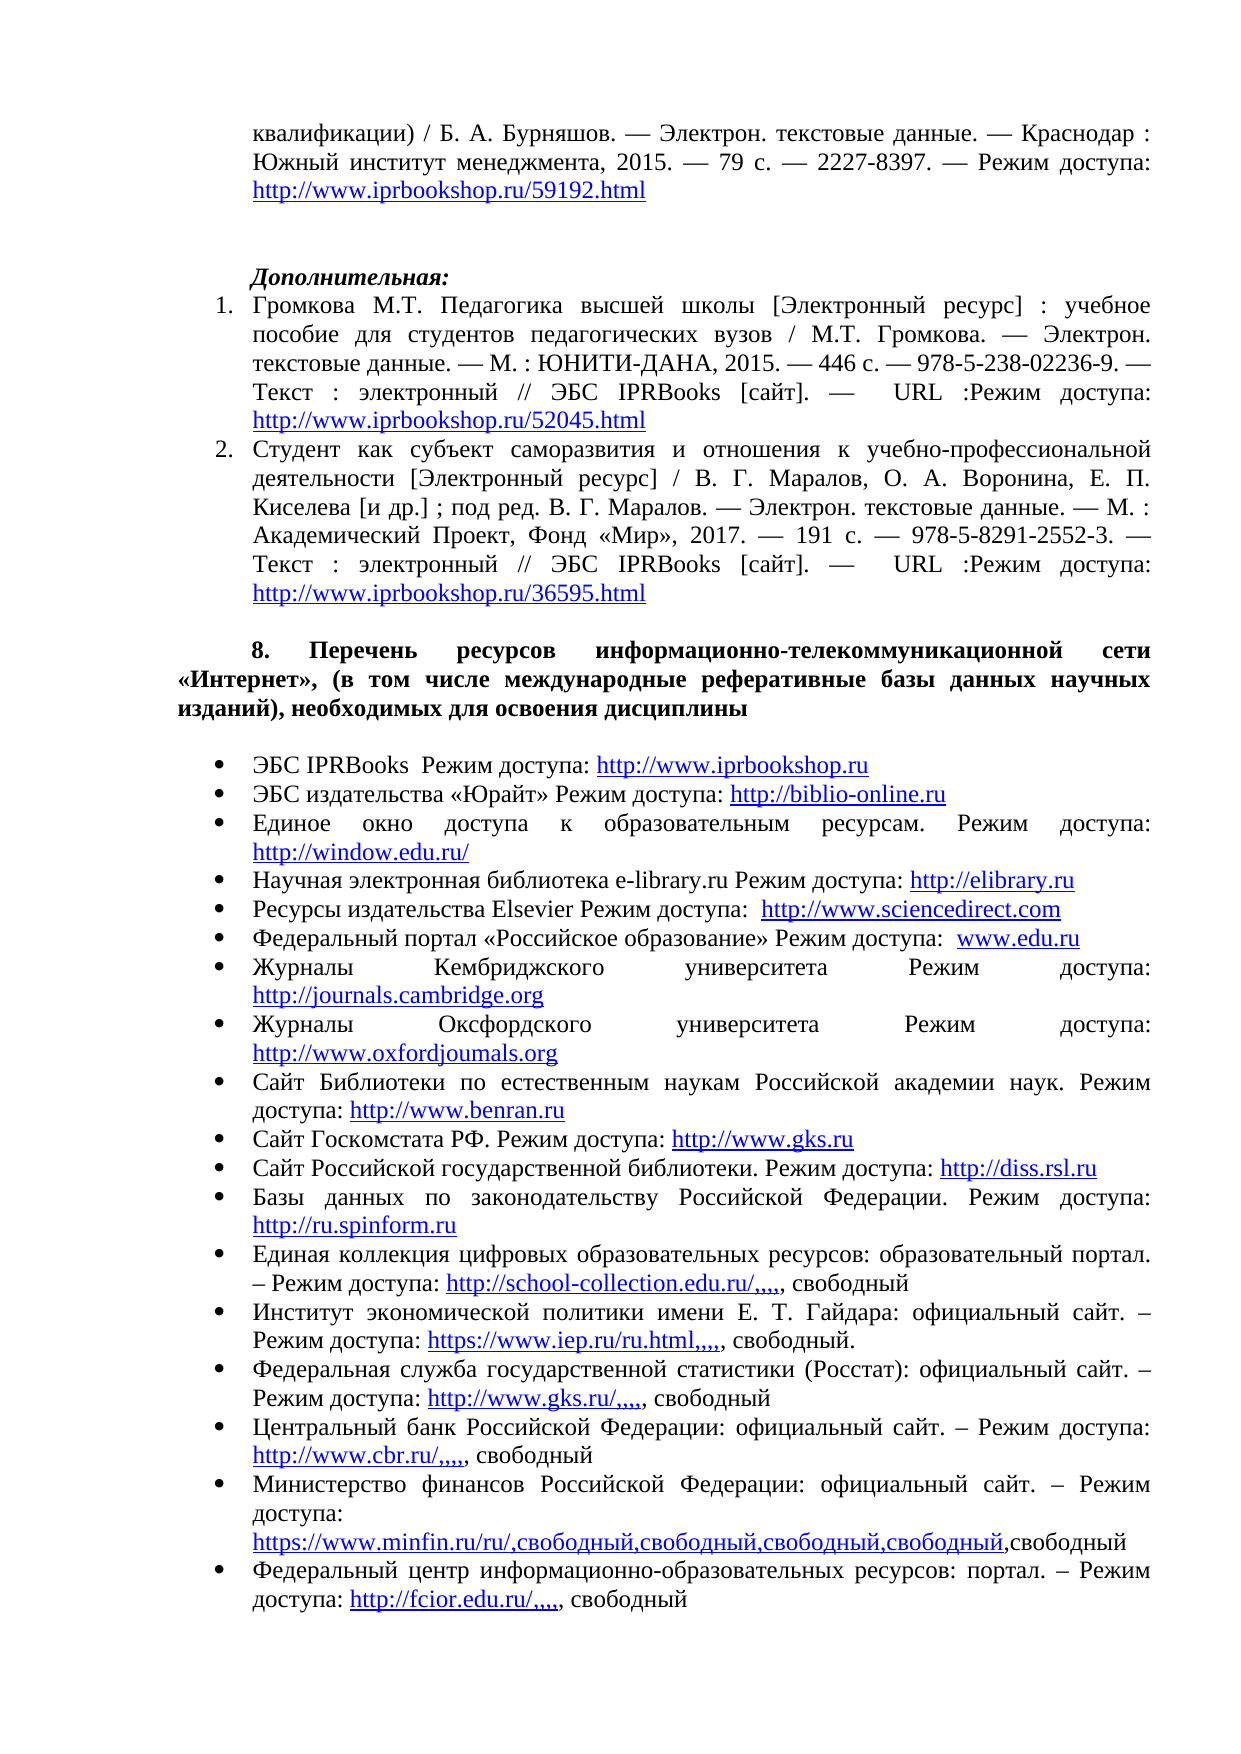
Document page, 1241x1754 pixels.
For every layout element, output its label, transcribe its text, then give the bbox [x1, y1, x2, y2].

list Единое окно доступа к образовательным ресурсам. Режим доступа: http://window.edu.ru/ [215, 808, 1152, 866]
list Базы данных по законодательству Российской Федерации. Режим доступа: http://ru.spinform.ru [215, 1182, 1152, 1239]
list Сайт Российской государственной библиотеки. Режим доступа: http://diss.rsl.ru [215, 1153, 1152, 1182]
list Федеральная служба государственной статистики (Росстат): официальный сайт. – Режим доступа: http://www.gks.ru/,,,,, свободный [215, 1354, 1152, 1412]
text 8. Перечень ресурсов информационно-телекоммуникационной сети «Интернет», (в том числе международные реферативные базы данных научных изданий), необходимых для освоения дисциплины [177, 636, 1152, 722]
list Центральный банк Российской Федерации: официальный сайт. – Режим доступа: http://www.cbr.ru/,,,,, свободный [215, 1412, 1152, 1469]
list Сайт Библиотеки по естественным наукам Российской академии наук. Режим доступа: http://www.benran.ru [215, 1067, 1152, 1124]
list Министерство финансов Российской Федерации: официальный сайт. – Режим доступа: https://www.minfin.ru/ru/,свободный,свободный,свободный,свободный,свободный [215, 1469, 1152, 1556]
list Институт экономической политики имени Е. Т. Гайдара: официальный сайт. – Режим доступа: https://www.iep.ru/ru.html,,,,, свободный. [215, 1297, 1152, 1354]
list ЭБС IPRBooks Режим доступа: http://www.iprbookshop.ru [215, 751, 1152, 779]
list Единая коллекция цифровых образовательных ресурсов: образовательный портал. – Режим доступа: http://school-collection.edu.ru/,,,,, свободный [215, 1239, 1152, 1297]
list Ресурсы издательства Elsevier Режим доступа: http://www.sciencedirect.com [215, 894, 1152, 923]
list Журналы Оксфордского университета Режим доступа: http://www.oxfordjoumals.org [215, 1009, 1152, 1067]
list Научная электронная библиотека e-library.ru Режим доступа: http://elibrary.ru [215, 866, 1152, 894]
list Федеральный центр информационно-образовательных ресурсов: портал. – Режим доступа: http://fcior.edu.ru/,,,,, свободный [215, 1556, 1152, 1613]
list Громкова М.Т. Педагогика высшей школы [Электронный ресурс] : учебное пособие для студентов педагогических вузов / М.Т. Громкова. — Электрон. текстовые данные. — М. : ЮНИТИ-ДАНА, 2015. — 446 c. — 978-5-238-02236-9. — Текст : электронный // ЭБС IPRBooks [сайт]. — URL :Режим доступа: http://www.iprbookshop.ru/52045.html [215, 291, 1152, 434]
text Дополнительная: [177, 262, 1152, 291]
list Федеральный портал «Российское образование» Режим доступа: www.edu.ru [215, 923, 1152, 952]
list ЭБС издательства «Юрайт» Режим доступа: http://biblio-online.ru [215, 779, 1152, 808]
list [215, 118, 1152, 204]
list Журналы Кембриджского университета Режим доступа: http://journals.cambridge.org [215, 952, 1152, 1009]
list Студент как субъект саморазвития и отношения к учебно-профессиональной деятельности [Электронный ресурс] / В. Г. Маралов, О. А. Воронина, Е. П. Киселева [и др.] ; под ред. В. Г. Маралов. — Электрон. текстовые данные. — М. : Академический Проект, Фонд «Мир», 2017. — 191 c. — 978-5-8291-2552-3. — Текст : электронный // ЭБС IPRBooks [сайт]. — URL :Режим доступа: http://www.iprbookshop.ru/36595.html [215, 434, 1152, 607]
list Сайт Госкомстата РФ. Режим доступа: http://www.gks.ru [215, 1124, 1152, 1153]
